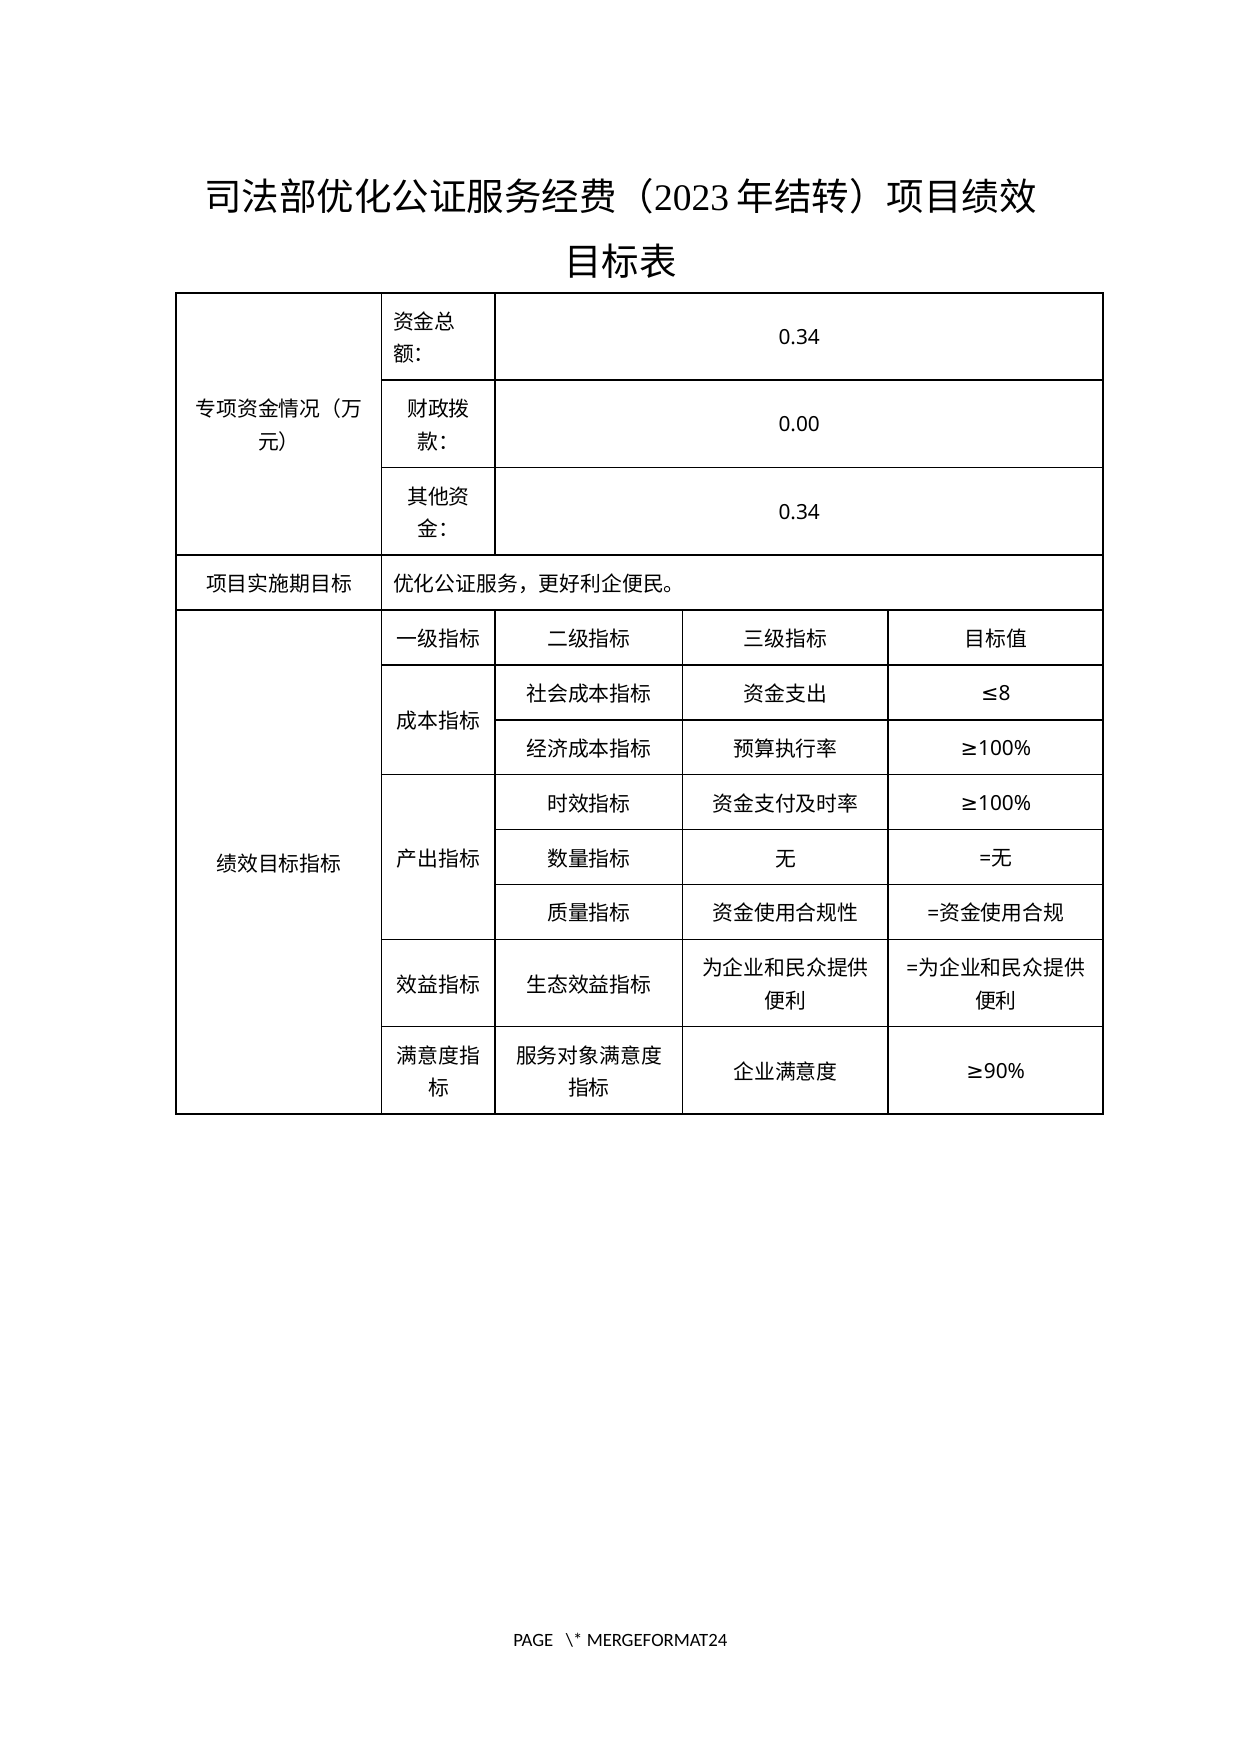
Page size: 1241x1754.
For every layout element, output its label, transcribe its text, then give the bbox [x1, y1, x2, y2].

table_cell 绩效目标指标 [177, 611, 381, 1113]
table_cell 0.34 [496, 468, 1102, 554]
table_cell 无 [683, 830, 887, 883]
table_cell ≥90% [889, 1027, 1102, 1113]
table_cell 一级指标 [382, 611, 494, 664]
table_cell 经济成本指标 [496, 721, 682, 774]
table_header 0.34 [496, 294, 1102, 379]
table_cell 资金支出 [683, 666, 887, 719]
table_cell 服务对象满意度指标 [496, 1027, 682, 1113]
table_cell 质量指标 [496, 885, 682, 938]
table_cell 预算执行率 [683, 721, 887, 774]
table_cell 优化公证服务，更好利企便民。 [382, 556, 1102, 609]
table_cell 为企业和民众提供便利 [683, 940, 887, 1026]
table_cell ≥100% [889, 775, 1102, 829]
table_cell 生态效益指标 [496, 940, 682, 1026]
table_cell 成本指标 [382, 666, 494, 774]
table_cell 项目实施期目标 [177, 556, 381, 609]
table_cell 效益指标 [382, 940, 494, 1026]
table_header 资金总额： [382, 294, 494, 379]
table_header 专项资金情况（万元） [177, 294, 381, 554]
table_cell ≤8 [889, 666, 1102, 719]
table_cell 满意度指标 [382, 1027, 494, 1113]
table_cell 资金使用合规性 [683, 885, 887, 938]
table_cell 三级指标 [683, 611, 887, 664]
table_cell 社会成本指标 [496, 666, 682, 719]
table_cell =资金使用合规 [889, 885, 1102, 938]
table_cell 产出指标 [382, 775, 494, 938]
table_cell ≥100% [889, 721, 1102, 774]
table_cell 数量指标 [496, 830, 682, 883]
table_cell 企业满意度 [683, 1027, 887, 1113]
text 司法部优化公证服务经费（2023年结转）项目绩效目标表 [187, 162, 1053, 292]
table_cell 时效指标 [496, 775, 682, 829]
table_cell 资金支付及时率 [683, 775, 887, 829]
table_cell 二级指标 [496, 611, 682, 664]
table_cell 目标值 [889, 611, 1102, 664]
table_cell =无 [889, 830, 1102, 883]
table_cell 其他资金： [382, 468, 494, 554]
table_cell 0.00 [496, 381, 1102, 467]
table_cell =为企业和民众提供便利 [889, 940, 1102, 1026]
table_cell 财政拨款： [382, 381, 494, 467]
